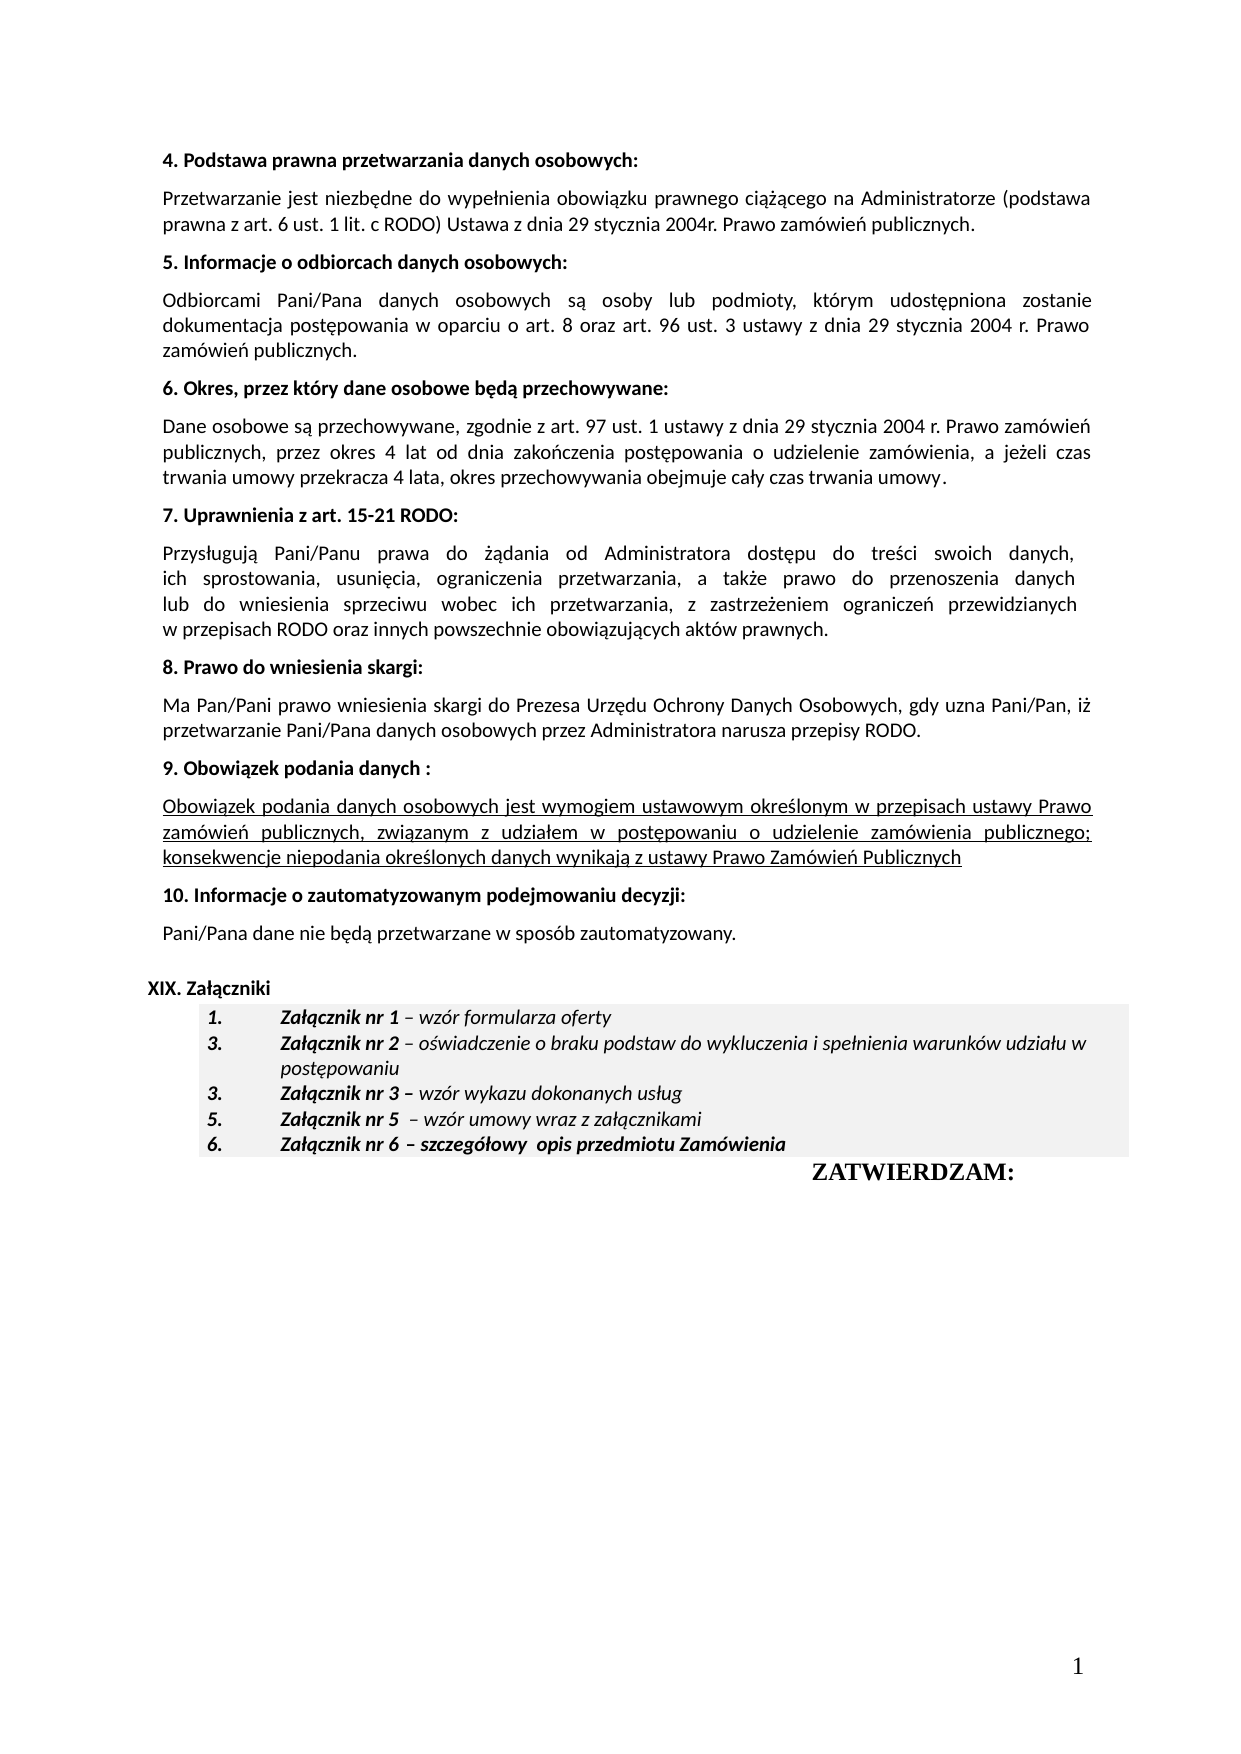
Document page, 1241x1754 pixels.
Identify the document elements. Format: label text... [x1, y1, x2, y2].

table_cell Załącznik nr 3 – wzór wykazu dokonanych usług [273, 1081, 1129, 1106]
table_cell Załącznik nr 2 – oświadczenie o braku podstaw do wykluczenia i spełnienia warunków udziału w postępowaniu [273, 1030, 1129, 1081]
table_cell Załącznik nr 6 – szczegółowy opis przedmiotu Zamówienia [273, 1131, 1129, 1157]
table_header Załącznik nr 1 – wzór formularza oferty [273, 1004, 1129, 1030]
table_header 1. [199, 1004, 273, 1030]
text Obowiązek podania danych osobowych jest wymogiem ustawowym określonym w przepisach ustawy Prawo zamówień publicznych, związanym z udziałem w postępowaniu o udzielenie zamówienia publicznego; konsekwencje niepodania określonych danych wynikają z ustawy Prawo Zamówień Publicznych [162, 793, 1092, 815]
text Przysługują Pani/Panu prawa do żądania od Administratora dostępu do treści swoich danych, ich sprostowania, usunięcia, ograniczenia przetwarzania, a także prawo do przenoszenia danych lub do wniesienia sprzeciwu wobec ich przetwarzania, z zastrzeżeniem ograniczeń przewidzianych w przepisach RODO oraz innych powszechnie obowiązujących aktów prawnych. [162, 540, 1092, 642]
text 8. Prawo do wniesienia skargi: [162, 654, 1092, 680]
text Dane osobowe są przechowywane, zgodnie z art. 97 ust. 1 ustawy z dnia 29 stycznia 2004 r. Prawo zamówień publicznych, przez okres 4 lat od dnia zakończenia postępowania o udzielenie zamówienia, a jeżeli czas trwania umowy przekracza 4 lata, okres przechowywania obejmuje cały czas trwania umowy. [162, 413, 1092, 490]
text 10. Informacje o zautomatyzowanym podejmowaniu decyzji: [162, 882, 1092, 908]
text Przetwarzanie jest niezbędne do wypełnienia obowiązku prawnego ciążącego na Administratorze (podstawa prawna z art. 6 ust. 1 lit. c RODO) Ustawa z dnia 29 stycznia 2004r. Prawo zamówień publicznych. [162, 186, 1092, 236]
text 5. Informacje o odbiorcach danych osobowych: [162, 249, 1092, 274]
text 7. Uprawnienia z art. 15-21 RODO: [162, 502, 1092, 528]
text Obowiązek podania danych osobowych jest wymogiem ustawowym określonym w przepisach ustawy Prawo zamówień publicznych, związanym z udziałem w postępowaniu o udzielenie zamówienia publicznego; konsekwencje niepodania określonych danych wynikają z ustawy Prawo Zamówień Publicznych [162, 816, 1092, 841]
table_cell Załącznik nr 5 – wzór umowy wraz z załącznikami [273, 1106, 1129, 1131]
text Obowiązek podania danych osobowych jest wymogiem ustawowym określonym w przepisach ustawy Prawo zamówień publicznych, związanym z udziałem w postępowaniu o udzielenie zamówienia publicznego; konsekwencje niepodania określonych danych wynikają z ustawy Prawo Zamówień Publicznych [162, 842, 1092, 870]
text Odbiorcami Pani/Pana danych osobowych są osoby lub podmioty, którym udostępniona zostanie dokumentacja postępowania w oparciu o art. 8 oraz art. 96 ust. 3 ustawy z dnia 29 stycznia 2004 r. Prawo zamówień publicznych. [162, 287, 1092, 363]
text 9. Obowiązek podania danych : [162, 756, 1092, 781]
text 6. Okres, przez który dane osobowe będą przechowywane: [162, 376, 1092, 401]
text ZATWIERDZAM: [775, 1157, 1092, 1186]
text XIX. Załączniki [148, 975, 1092, 1000]
text Ma Pan/Pani prawo wniesienia skargi do Prezesa Urzędu Ochrony Danych Osobowych, gdy uzna Pani/Pan, iż przetwarzanie Pani/Pana danych osobowych przez Administratora narusza przepisy RODO. [162, 692, 1092, 743]
text 4. Podstawa prawna przetwarzania danych osobowych: [162, 148, 1092, 173]
table_cell 3. [199, 1030, 273, 1081]
table_cell 5. [199, 1106, 273, 1131]
text Pani/Pana dane nie będą przetwarzane w sposób zautomatyzowany. [162, 920, 1092, 946]
table_cell 3. [199, 1081, 273, 1106]
table_cell 6. [199, 1131, 273, 1157]
